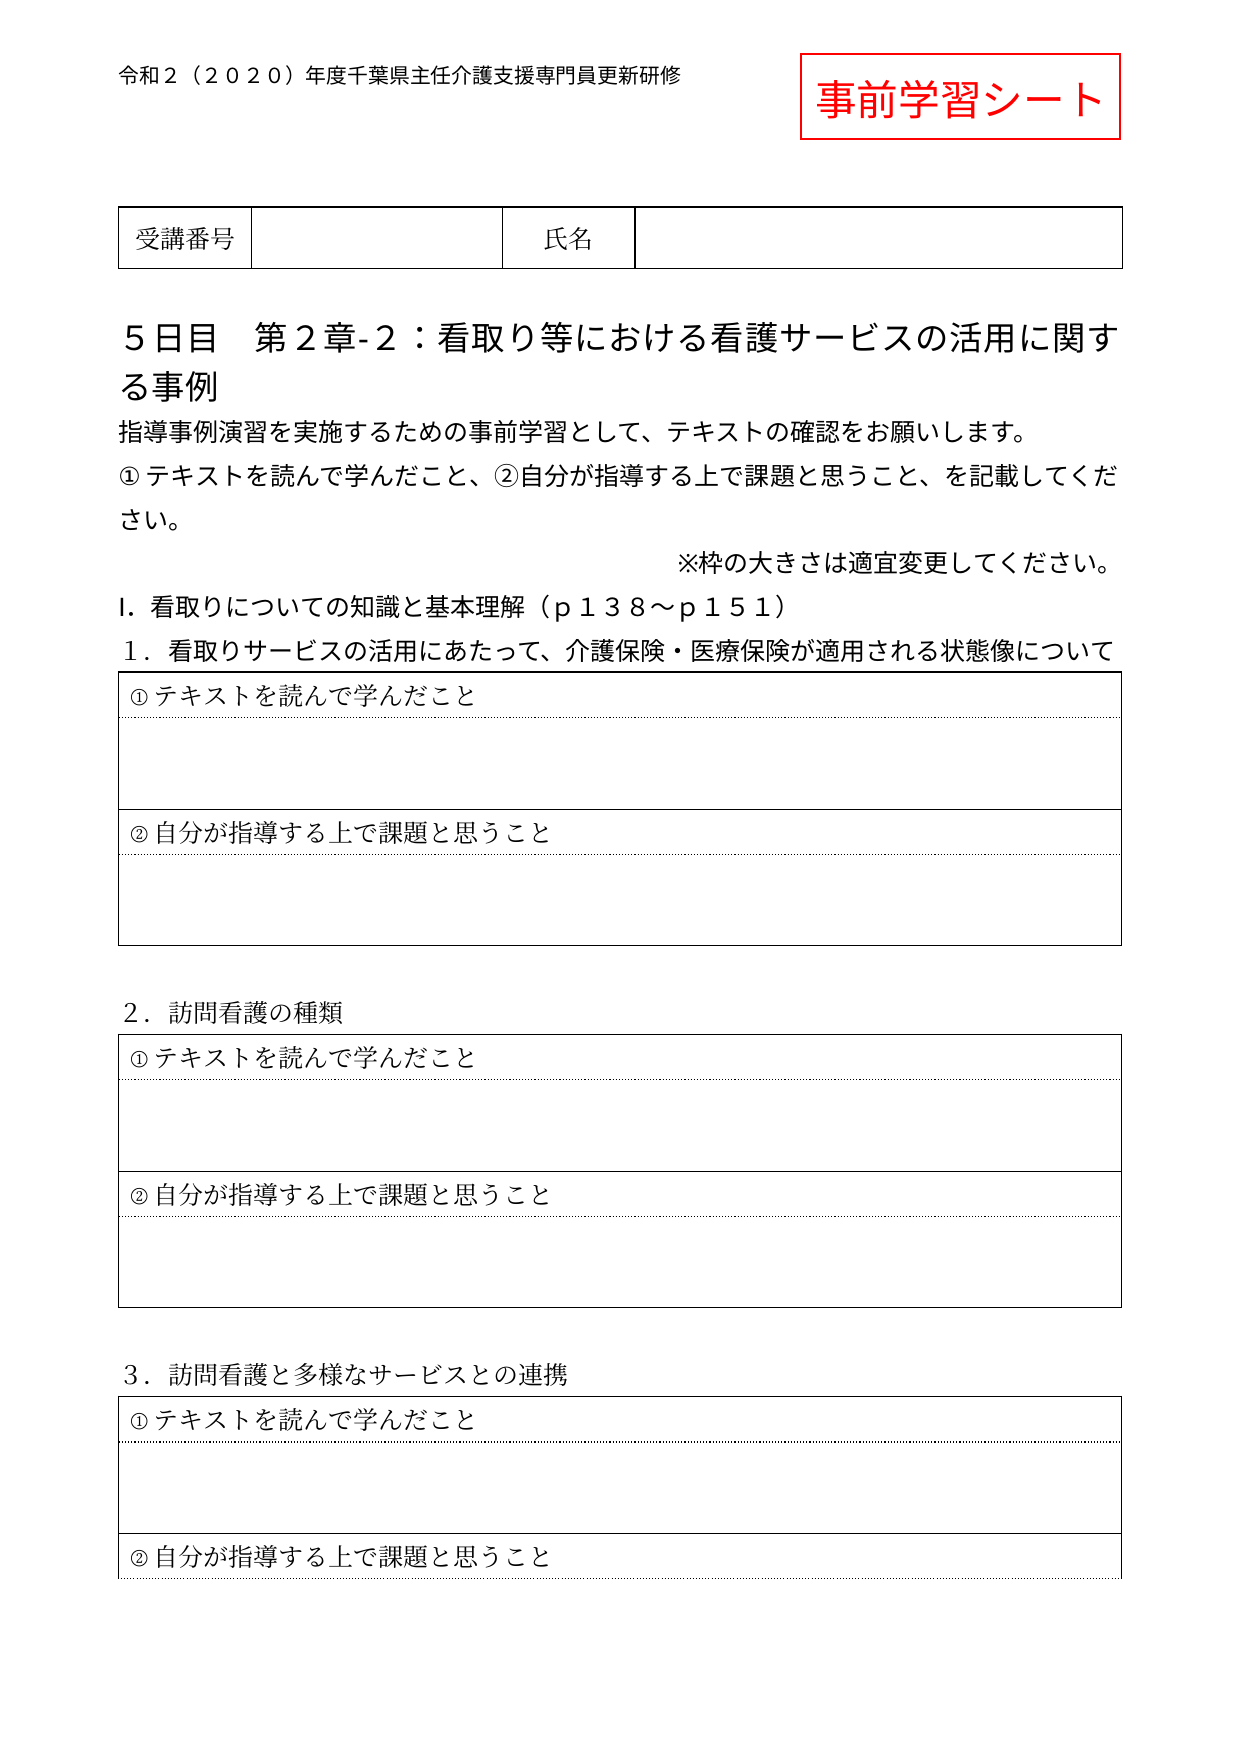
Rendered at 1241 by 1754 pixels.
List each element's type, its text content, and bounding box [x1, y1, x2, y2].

table_cell [119, 1079, 1121, 1171]
text １．看取りサービスの活用にあたって、介護保険・医療保険が適用される状態像について [118, 628, 1122, 671]
text Ⅰ．看取りについての知識と基本理解（ｐ１３８～ｐ１５１） [118, 584, 1122, 628]
table_header [252, 208, 502, 267]
table_header 氏名 [503, 208, 634, 267]
table_cell [119, 1216, 1121, 1307]
table_cell ②自分が指導する上で課題と思うこと [119, 1534, 1121, 1578]
table_cell ②自分が指導する上で課題と思うこと [119, 810, 1121, 853]
table_header 受講番号 [119, 208, 251, 267]
table_header [636, 208, 1122, 267]
table_header ①テキストを読んで学んだこと [119, 673, 1121, 717]
text ３．訪問看護と多様なサービスとの連携 [118, 1352, 1122, 1396]
text ※枠の大きさは適宜変更してください。 [118, 540, 1122, 584]
text 指導事例演習を実施するための事前学習として、テキストの確認をお願いします。 [118, 409, 1122, 453]
table_header ①テキストを読んで学んだこと [119, 1035, 1121, 1079]
table_cell [119, 1441, 1121, 1533]
table_cell ②自分が指導する上で課題と思うこと [119, 1172, 1121, 1216]
text ２．訪問看護の種類 [118, 990, 1122, 1033]
text ５日目 第２章-２：看取り等における看護サービスの活用に関する事例 [118, 312, 1122, 409]
table_cell [119, 854, 1121, 945]
text ①テキストを読んで学んだこと、②自分が指導する上で課題と思うこと、を記載してください。 [118, 453, 1122, 540]
table_header ①テキストを読んで学んだこと [119, 1397, 1121, 1441]
table_cell [119, 717, 1121, 809]
